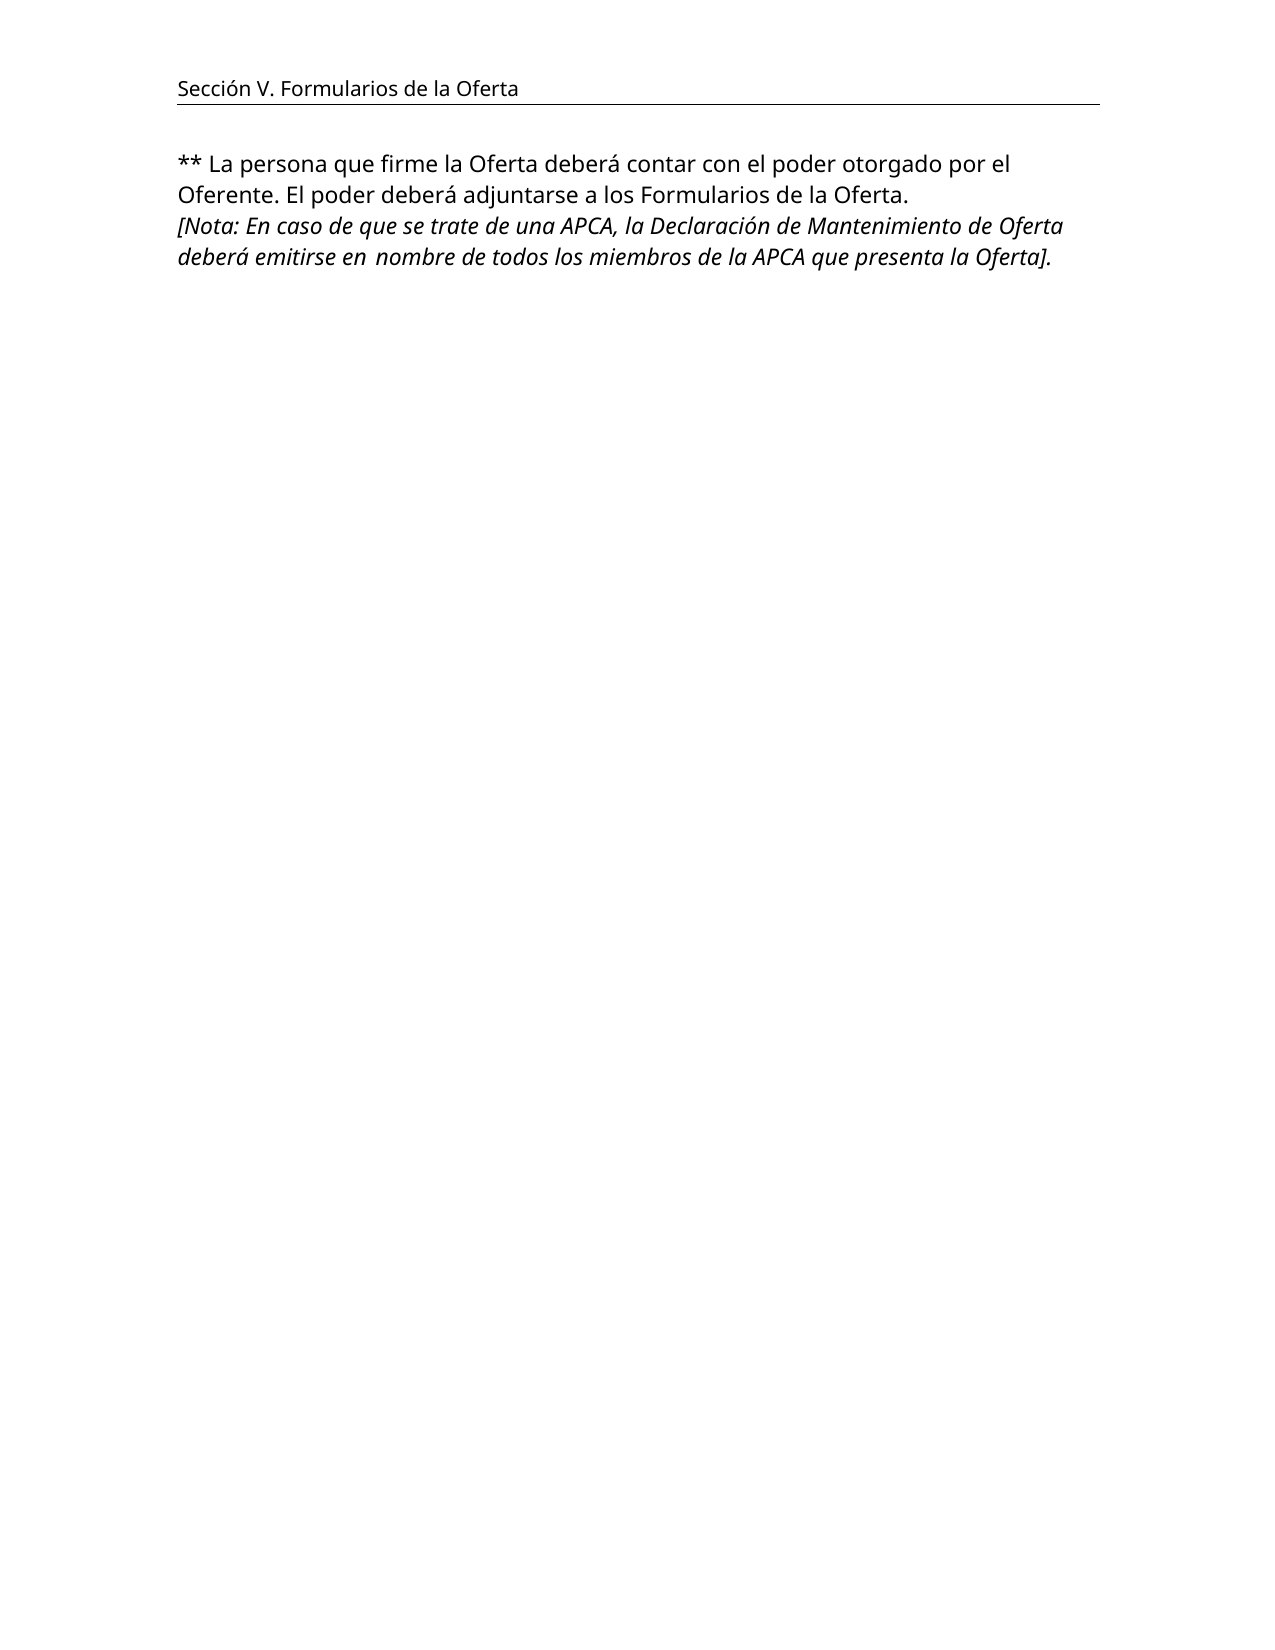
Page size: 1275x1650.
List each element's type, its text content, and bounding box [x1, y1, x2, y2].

text [Nota: En caso de que se trate de una APCA, la Declaración de Mantenimiento de Oferta deberá emitirse en nombre de todos los miembros de la APCA que presenta la Oferta]. [177, 210, 1098, 273]
text ** La persona que firme la Oferta deberá contar con el poder otorgado por el Oferente. El poder deberá adjuntarse a los Formularios de la Oferta. [177, 148, 1098, 210]
